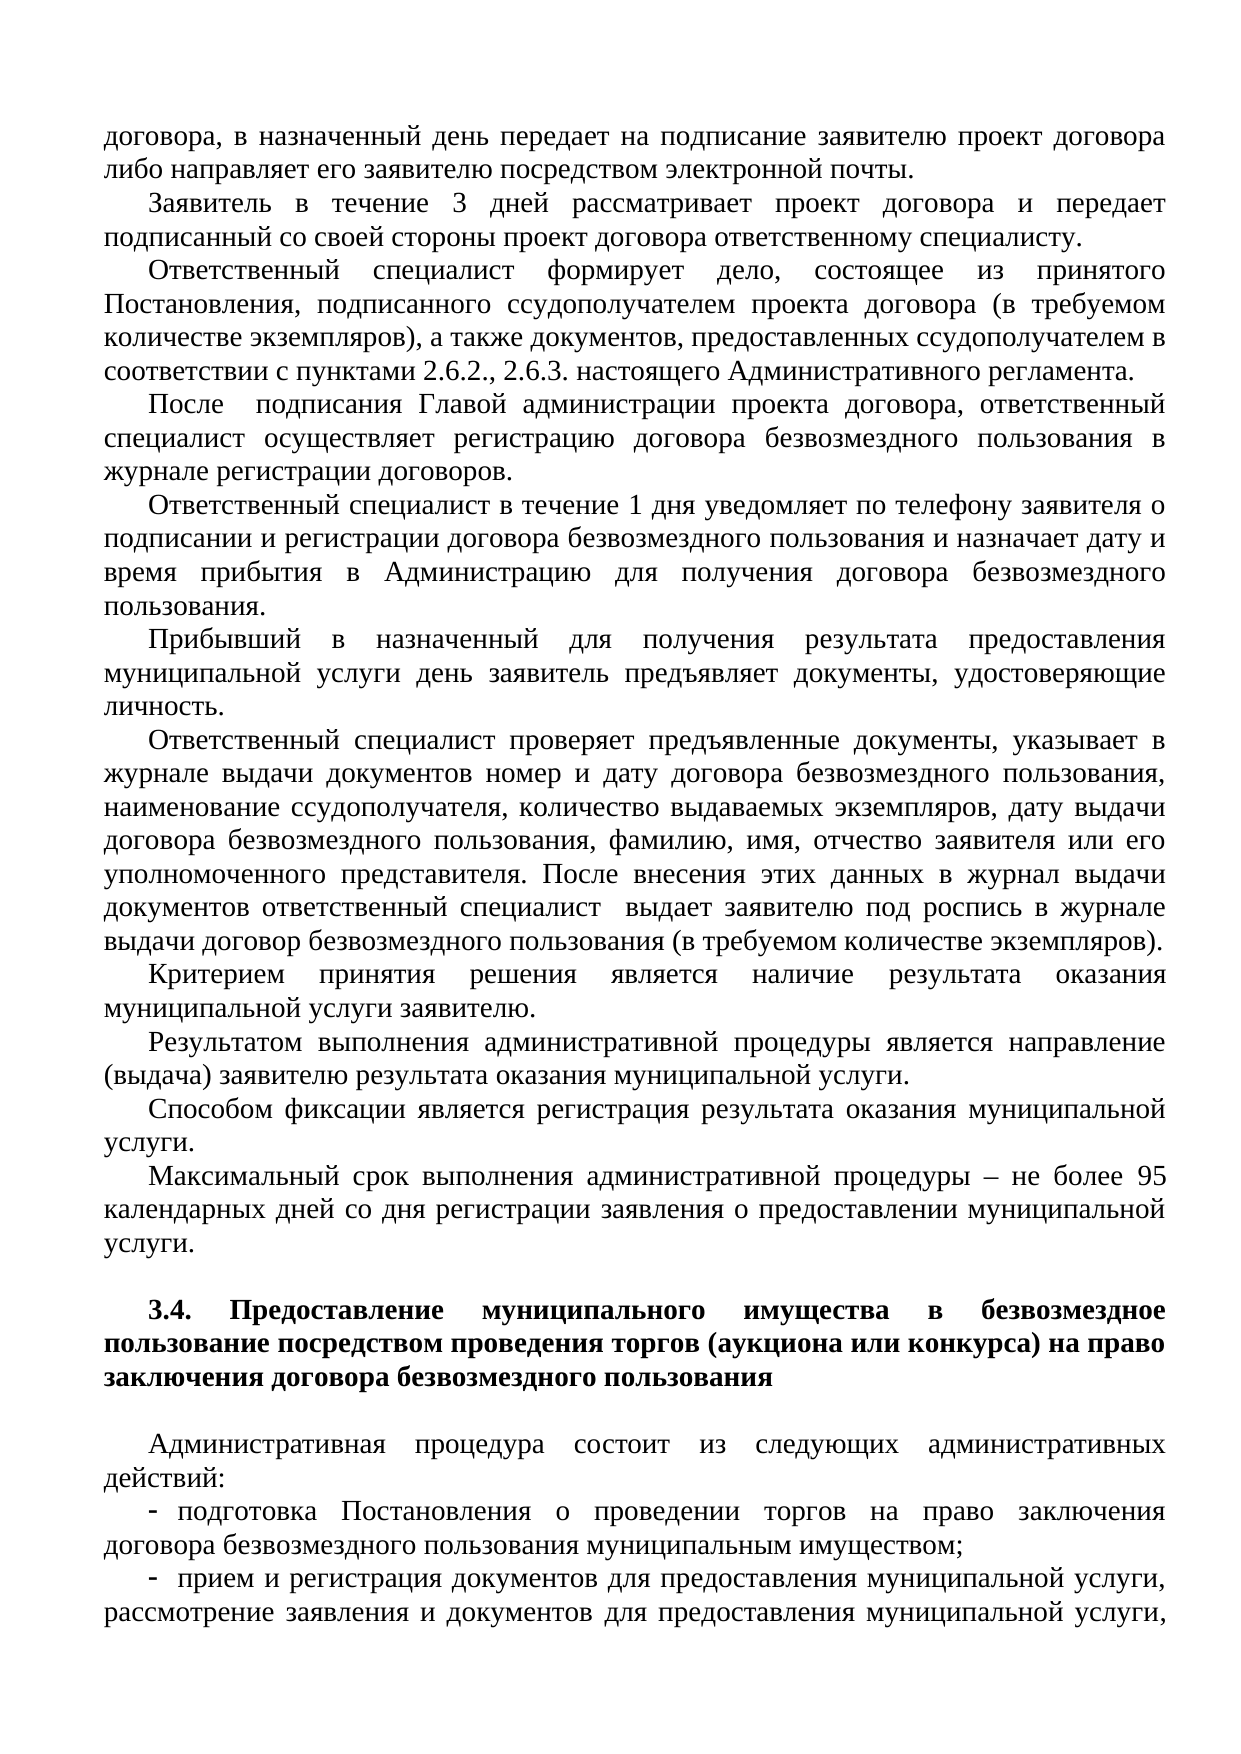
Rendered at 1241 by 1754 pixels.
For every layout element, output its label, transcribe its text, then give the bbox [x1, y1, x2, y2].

text Результатом выполнения административной процедуры является направление (выдача) заявителю результата оказания муниципальной услуги. [103, 1024, 1167, 1091]
text Административная процедура состоит из следующих административных действий: [103, 1426, 1167, 1493]
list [103, 1561, 1167, 1628]
list подготовка Постановления о проведении торгов на право заключения договора безвозмездного пользования муниципальным имуществом; [103, 1493, 1167, 1561]
text 3.4. Предоставление муниципального имущества в безвозмездное пользование посредством проведения торгов (аукциона или конкурса) на право заключения договора безвозмездного пользования [103, 1292, 1167, 1393]
text Критерием принятия решения является наличие результата оказания муниципальной услуги заявителю. [103, 957, 1167, 1024]
text Максимальный срок выполнения административной процедуры – не более 95 календарных дней со дня регистрации заявления о предоставлении муниципальной услуги. [103, 1158, 1167, 1258]
text Ответственный специалист проверяет предъявленные документы, указывает в журнале выдачи документов номер и дату договора безвозмездного пользования, наименование ссудополучателя, количество выдаваемых экземпляров, дату выдачи договора безвозмездного пользования, фамилию, имя, отчество заявителя или его уполномоченного представителя. После внесения этих данных в журнал выдачи документов ответственный специалист выдает заявителю под роспись в журнале выдачи договор безвозмездного пользования (в требуемом количестве экземпляров). [103, 722, 1167, 957]
text Заявитель в течение 3 дней рассматривает проект договора и передает подписанный со своей стороны проект договора ответственному специалисту. [103, 185, 1167, 252]
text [103, 118, 1167, 185]
text После подписания Главой администрации проекта договора, ответственный специалист осуществляет регистрацию договора безвозмездного пользования в журнале регистрации договоров. [103, 386, 1167, 487]
text Ответственный специалист в течение 1 дня уведомляет по телефону заявителя о подписании и регистрации договора безвозмездного пользования и назначает дату и время прибытия в Администрацию для получения договора безвозмездного пользования. [103, 487, 1167, 621]
text Прибывший в назначенный для получения результата предоставления муниципальной услуги день заявитель предъявляет документы, удостоверяющие личность. [103, 621, 1167, 722]
text Ответственный специалист формирует дело, состоящее из принятого Постановления, подписанного ссудополучателем проекта договора (в требуемом количестве экземпляров), а также документов, предоставленных ссудополучателем в соответствии с пунктами 2.6.2., 2.6.3. настоящего Административного регламента. [103, 252, 1167, 386]
text Способом фиксации является регистрация результата оказания муниципальной услуги. [103, 1091, 1167, 1158]
